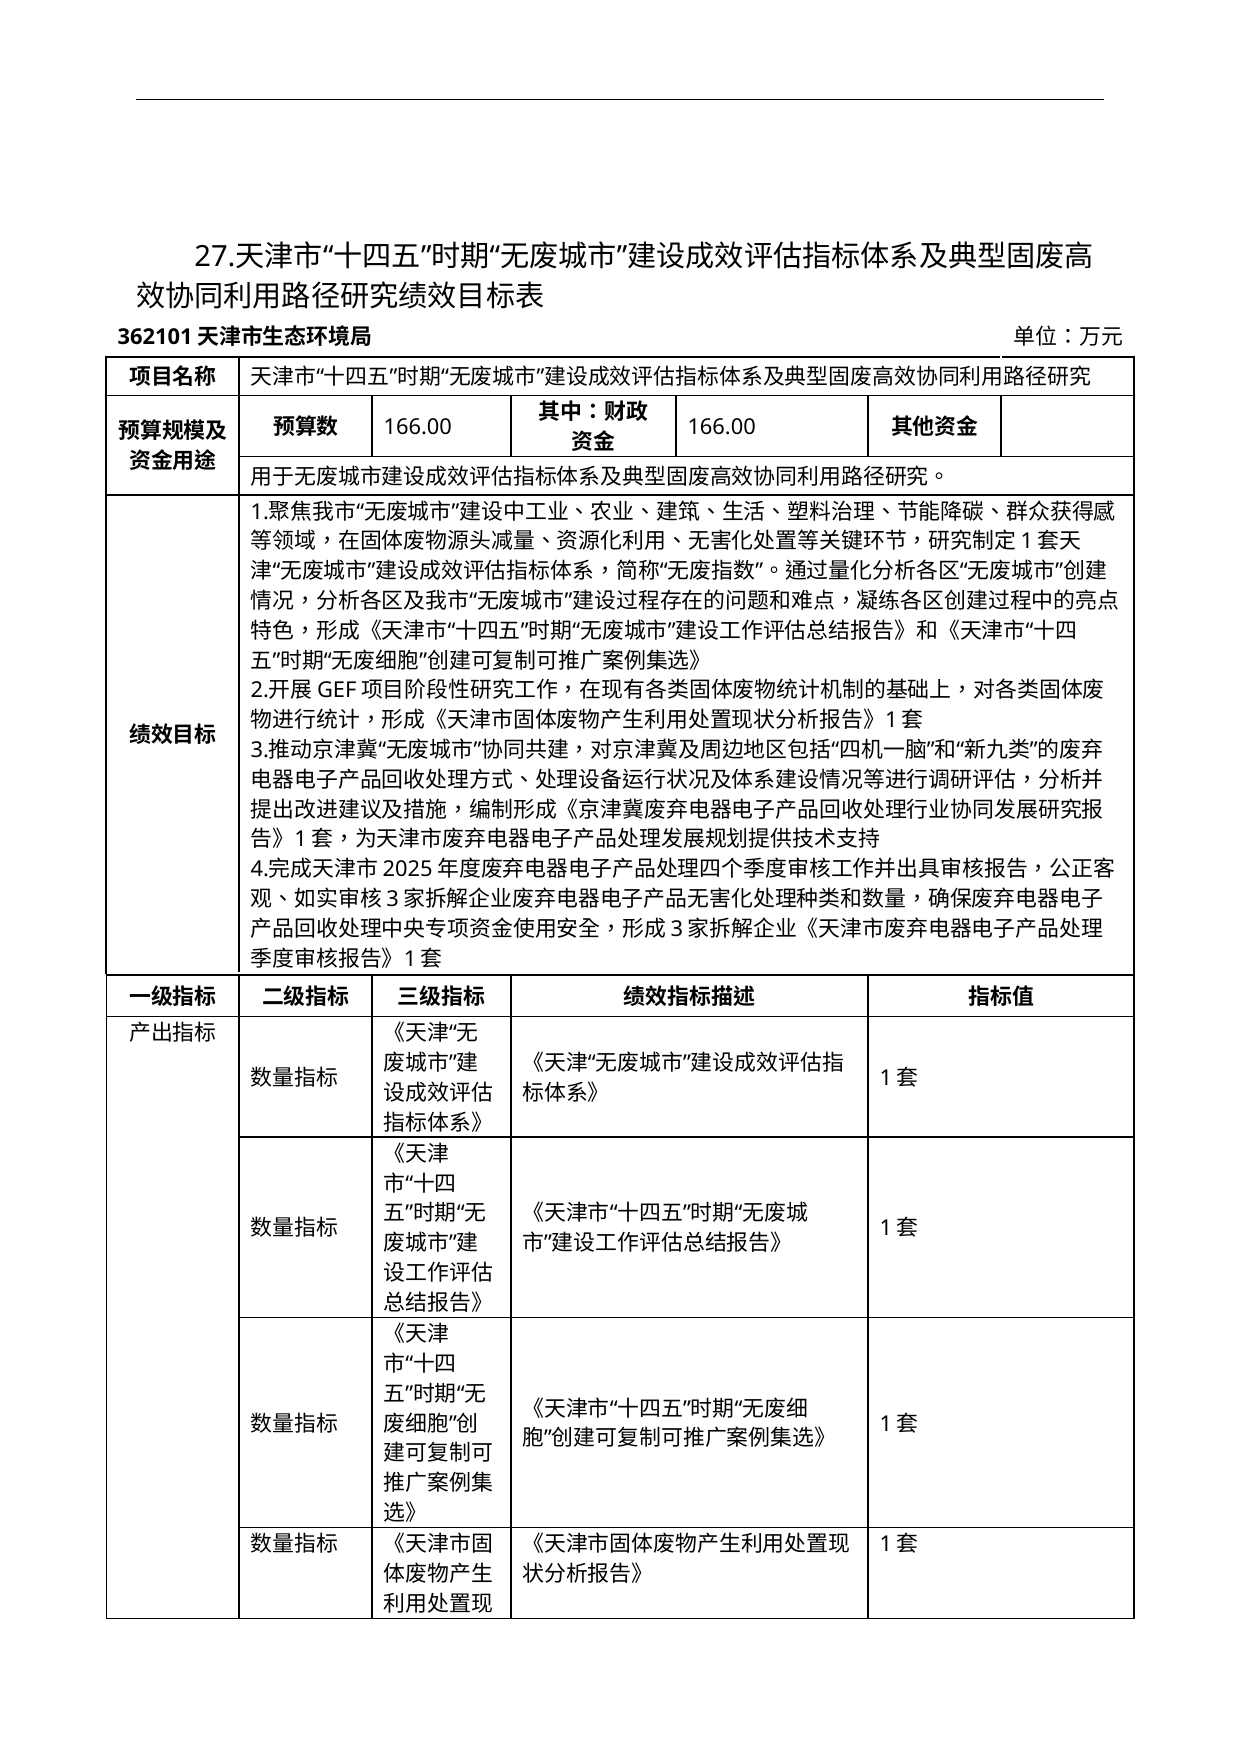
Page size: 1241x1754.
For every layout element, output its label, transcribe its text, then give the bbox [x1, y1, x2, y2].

table_cell 数量指标 [240, 1017, 371, 1136]
table_cell 《天津市“十四五”时期“无废细胞”创建可复制可推广案例集选》 [373, 1318, 510, 1527]
table_header 单位：万元 [1002, 316, 1133, 356]
table_cell 项目名称 [107, 358, 238, 394]
table_cell 用于无废城市建设成效评估指标体系及典型固废高效协同利用路径研究。 [240, 457, 1133, 494]
table_cell 数量指标 [240, 1138, 371, 1317]
table_cell 1套 [869, 1017, 1133, 1136]
table_cell 《天津市“十四五”时期“无废城市”建设工作评估总结报告》 [512, 1138, 867, 1317]
table_cell 《天津市“十四五”时期“无废细胞”创建可复制可推广案例集选》 [512, 1318, 867, 1527]
table_cell 《天津市固体废物产生利用处置现状分析报告》 [373, 1528, 510, 1618]
table_cell 1.聚焦我市“无废城市”建设中工业、农业、建筑、生活、塑料治理、节能降碳、群众获得感等领域，在固体废物源头减量、资源化利用、无害化处置等关键环节，研究制定1套天津“无废城市”建设成效评估指标体系，简称“无废指数”。通过量化分析各区“无废城市”创建情况，分析各区及我市“无废城市”建设过程存在的问题和难点，凝练各区创建过程中的亮点特色，形成《天津市“十四五”时期“无废城市”建设工作评估总结报告》和《天津市“十四五”时期“无废细胞”创建可复制可推广案例集选》 2.开展GEF项目阶段性研究工作，在现有各类固体废物统计机制的基础上，对各类固体废物进行统计，形成《天津市固体废物产生利用处置现状分析报告》1套 3.推动京津冀“无废城市”协同共建，对京津冀及周边地区包括“四机一脑”和“新九类”的废弃电器电子产品回收处理方式、处理设备运行状况及体系建设情况等进行调研评估，分析并提出改进建议及措施，编制形成《京津冀废弃电器电子产品回收处理行业协同发展研究报告》1套，为天津市废弃电器电子产品处理发展规划提供技术支持 4.完成天津市2025年度废弃电器电子产品处理四个季度审核工作并出具审核报告，公正客观、如实审核3家拆解企业废弃电器电子产品无害化处理种类和数量，确保废弃电器电子产品回收处理中央专项资金使用安全，形成3家拆解企业《天津市废弃电器电子产品处理季度审核报告》1套 [240, 496, 1133, 972]
table_cell 预算数 [240, 396, 371, 456]
table_cell 《天津“无废城市”建设成效评估指标体系》 [373, 1017, 510, 1136]
table_cell 1套 [869, 1138, 1133, 1317]
table_cell 绩效目标 [107, 496, 238, 972]
table_cell 其中：财政 资金 [512, 396, 675, 456]
table_cell 产出指标 [107, 1017, 238, 1618]
table_header 362101天津市生态环境局 [107, 316, 1000, 356]
table_cell 《天津“无废城市”建设成效评估指标体系》 [512, 1017, 867, 1136]
table_cell 其他资金 [869, 396, 1000, 456]
table_cell 预算规模及资金用途 [107, 396, 238, 494]
table_cell 《天津市“十四五”时期“无废城市”建设工作评估总结报告》 [373, 1138, 510, 1317]
table_cell 1套 [869, 1318, 1133, 1527]
table_cell 166.00 [373, 396, 510, 456]
table_cell 数量指标 [240, 1528, 371, 1618]
table_header 指标值 [869, 976, 1133, 1016]
table_cell 《天津市固体废物产生利用处置现状分析报告》 [512, 1528, 867, 1618]
table_header 三级指标 [373, 976, 510, 1016]
table_cell 166.00 [677, 396, 867, 456]
table_header 一级指标 [107, 976, 238, 1016]
table_cell 1套 [869, 1528, 1133, 1618]
text 27.天津市“十四五”时期“无废城市”建设成效评估指标体系及典型固废高效协同利用路径研究绩效目标表 [136, 235, 1104, 315]
table_cell [1002, 396, 1133, 456]
table_cell 数量指标 [240, 1318, 371, 1527]
table_header 绩效指标描述 [512, 976, 867, 1016]
table_header 二级指标 [240, 976, 371, 1016]
table_cell 天津市“十四五”时期“无废城市”建设成效评估指标体系及典型固废高效协同利用路径研究 [240, 358, 1133, 394]
